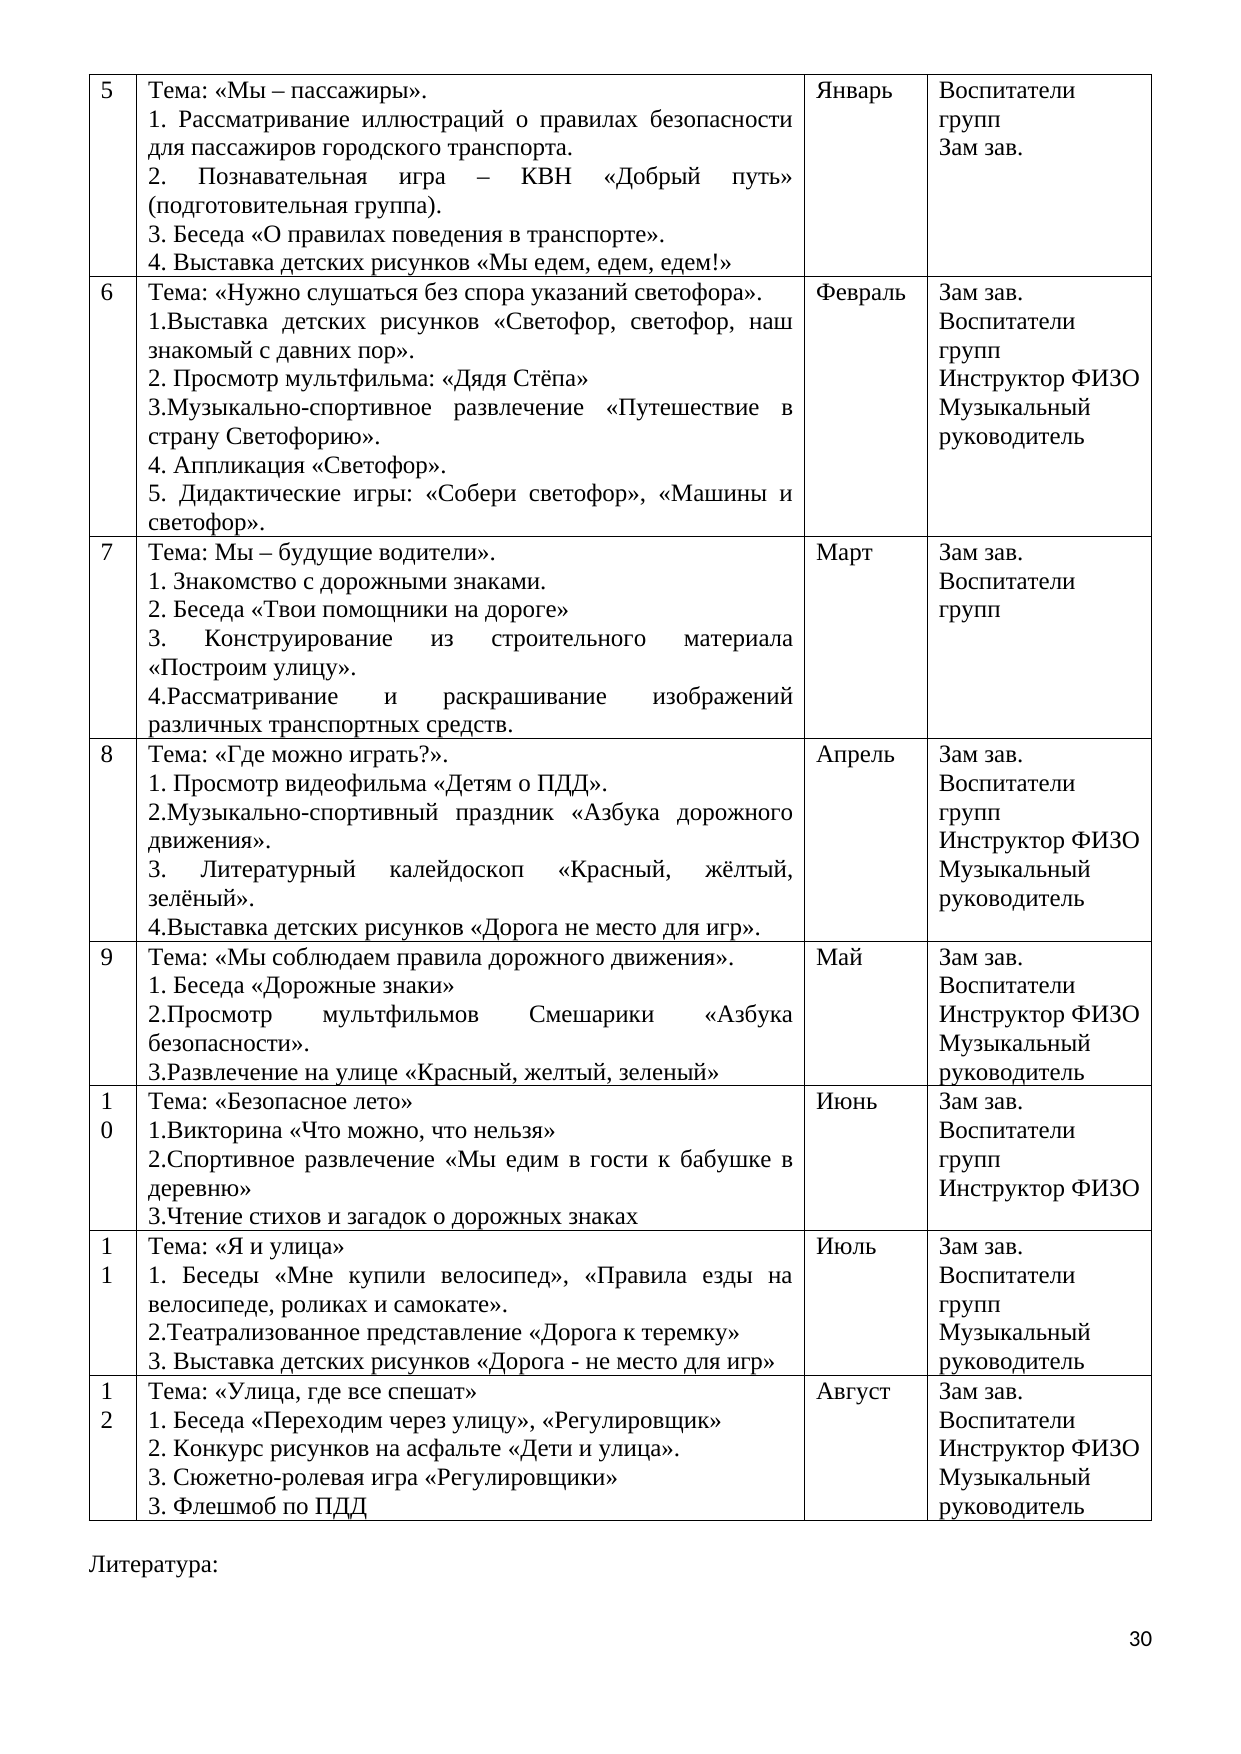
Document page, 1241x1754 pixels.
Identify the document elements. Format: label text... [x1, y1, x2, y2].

table_cell Тема: «Улица, где все спешат» 1. Беседа «Переходим через улицу», «Регулировщик» 2. Конкурс рисунков на асфальте «Дети и улица». 3. Сюжетно-ролевая игра «Регулировщики» 3. Флешмоб по ПДД [137, 1376, 804, 1520]
table_cell 10 [90, 1086, 136, 1230]
text Литература: [89, 1549, 1152, 1578]
table_cell Тема: «Я и улица» 1. Беседы «Мне купили велосипед», «Правила езды на велосипеде, роликах и самокате». 2.Театрализованное представление «Дорога к теремку» 3. Выставка детских рисунков «Дорога - не место для игр» [137, 1231, 804, 1375]
table_cell 7 [90, 537, 136, 738]
table_cell Январь [805, 75, 927, 276]
table_cell Февраль [805, 277, 927, 536]
table_cell Зам зав. Воспитатели групп Инструктор ФИЗО [928, 1086, 1151, 1230]
table_cell Тема: «Безопасное лето» 1.Викторина «Что можно, что нельзя» 2.Спортивное развлечение «Мы едим в гости к бабушке в деревню» 3.Чтение стихов и загадок о дорожных знаках [137, 1086, 804, 1230]
table_cell 5 [90, 75, 136, 276]
table_cell Июнь [805, 1086, 927, 1230]
table_cell Тема: Мы – будущие водители». 1. Знакомство с дорожными знаками. 2. Беседа «Твои помощники на дороге» 3. Конструирование из строительного материала «Построим улицу». 4.Рассматривание и раскрашивание изображений различных транспортных средств. [137, 537, 804, 738]
table_cell Тема: «Мы – пассажиры». 1. Рассматривание иллюстраций о правилах безопасности для пассажиров городского транспорта. 2. Познавательная игра – КВН «Добрый путь» (подготовительная группа). 3. Беседа «О правилах поведения в транспорте». 4. Выставка детских рисунков «Мы едем, едем, едем!» [137, 75, 804, 276]
table_cell Май [805, 942, 927, 1085]
table_cell Зам зав. Воспитатели групп Музыкальный руководитель [928, 1231, 1151, 1375]
table_cell 6 [90, 277, 136, 536]
table_cell Тема: «Мы соблюдаем правила дорожного движения». 1. Беседа «Дорожные знаки» 2.Просмотр мультфильмов Смешарики «Азбука безопасности». 3.Развлечение на улице «Красный, желтый, зеленый» [137, 942, 804, 1085]
table_cell Тема: «Где можно играть?». 1. Просмотр видеофильма «Детям о ПДД». 2.Музыкально-спортивный праздник «Азбука дорожного движения». 3. Литературный калейдоскоп «Красный, жёлтый, зелёный». 4.Выставка детских рисунков «Дорога не место для игр». [137, 739, 804, 941]
table_cell Август [805, 1376, 927, 1520]
table_cell 12 [90, 1376, 136, 1520]
table_cell 9 [90, 942, 136, 1085]
table_cell Март [805, 537, 927, 738]
table_cell Зам зав. Воспитатели групп Инструктор ФИЗО Музыкальный руководитель [928, 277, 1151, 536]
table_cell Воспитатели групп Зам зав. [928, 75, 1151, 276]
table_cell 11 [90, 1231, 136, 1375]
table_cell Зам зав. Воспитатели групп [928, 537, 1151, 738]
table_cell Зам зав. Воспитатели групп Инструктор ФИЗО Музыкальный руководитель [928, 739, 1151, 941]
table_cell Июль [805, 1231, 927, 1375]
table_cell Тема: «Нужно слушаться без спора указаний светофора». 1.Выставка детских рисунков «Светофор, светофор, наш знакомый с давних пор». 2. Просмотр мультфильма: «Дядя Стёпа» 3.Музыкально-спортивное развлечение «Путешествие в страну Светофорию». 4. Аппликация «Светофор». 5. Дидактические игры: «Собери светофор», «Машины и светофор». [137, 277, 804, 536]
table_cell Зам зав. Воспитатели Инструктор ФИЗО Музыкальный руководитель [928, 1376, 1151, 1520]
table_cell Апрель [805, 739, 927, 941]
table_cell 8 [90, 739, 136, 941]
table_cell Зам зав. Воспитатели Инструктор ФИЗО Музыкальный руководитель [928, 942, 1151, 1085]
